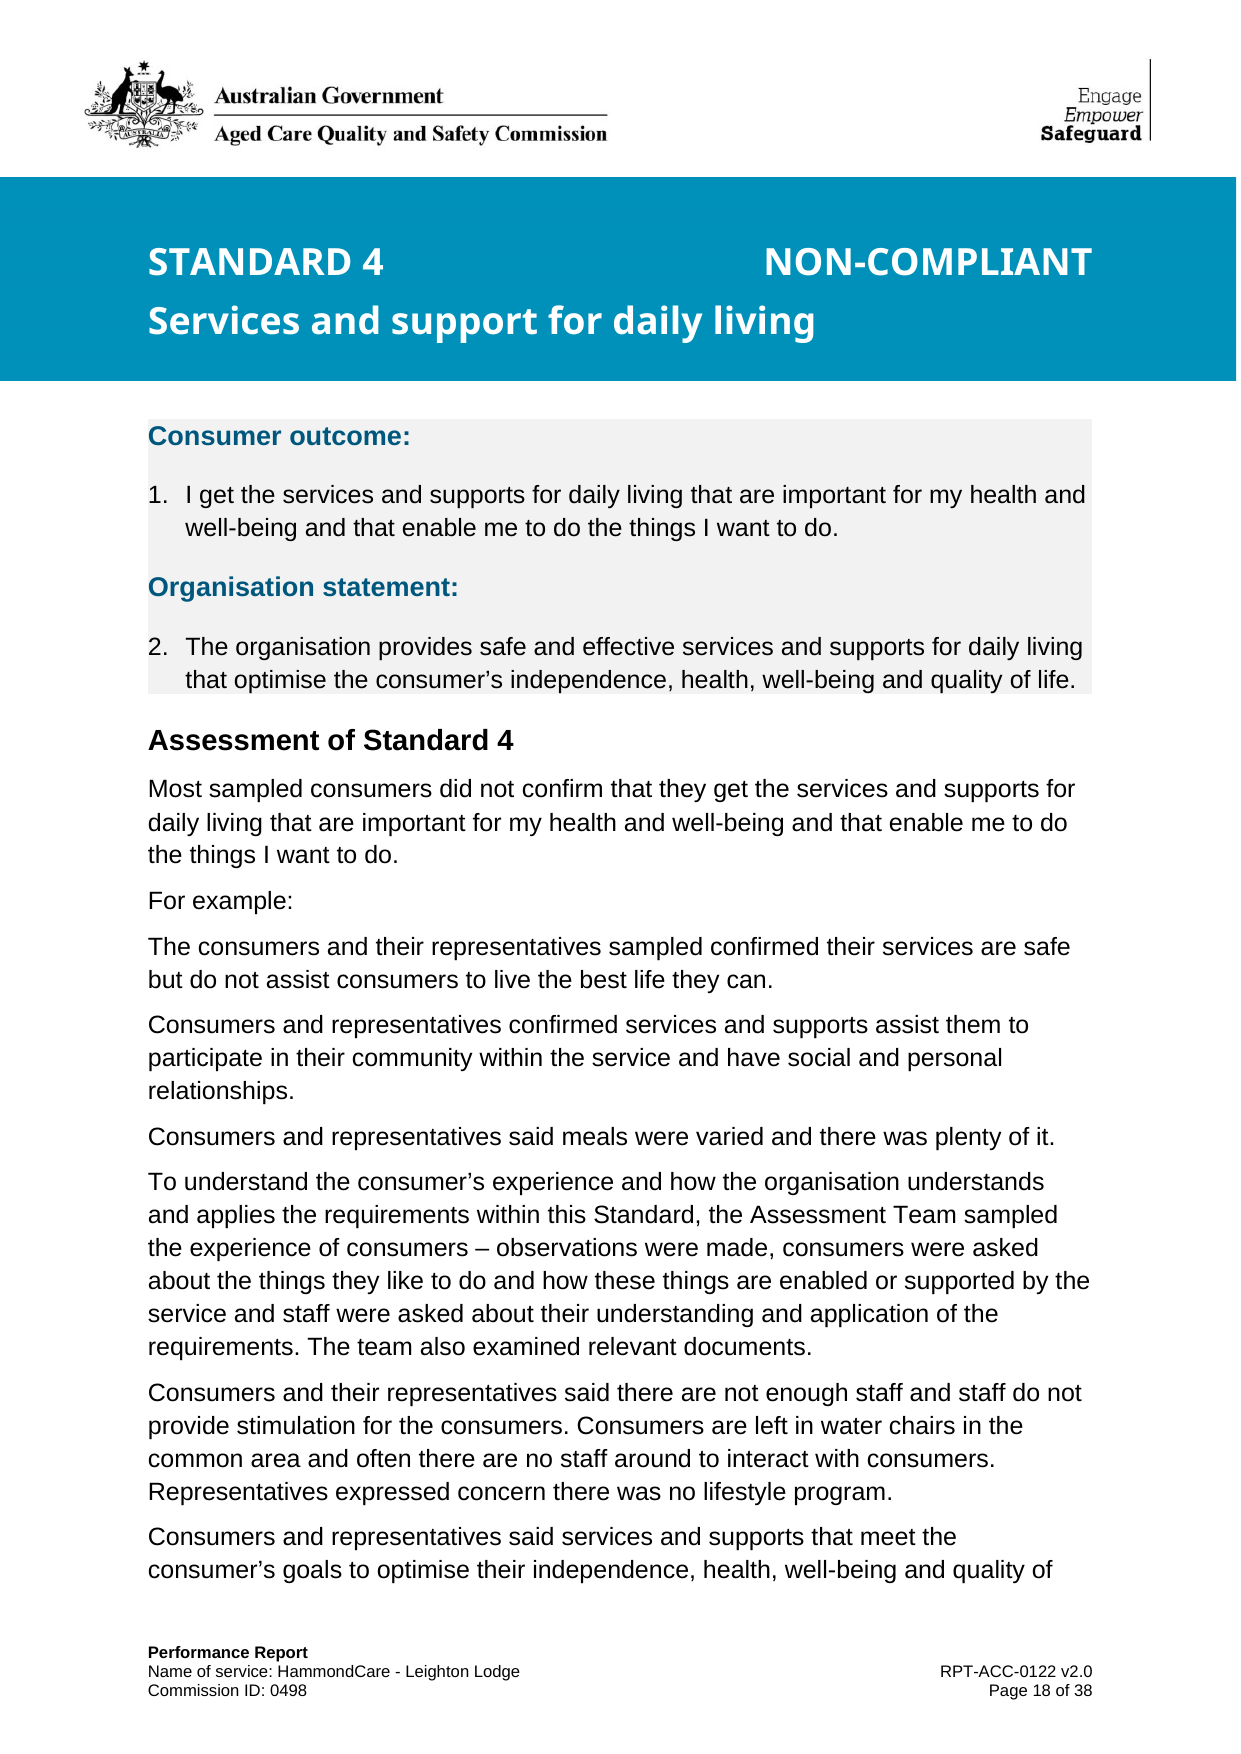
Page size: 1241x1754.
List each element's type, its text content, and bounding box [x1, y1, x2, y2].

text Most sampled consumers did not confirm that they get the services and supports for daily living that are important for my health and well-being and that enable me to do the things I want to do. [148, 774, 1092, 869]
subtitle Consumer outcome: [148, 419, 1092, 451]
text To understand the consumer’s experience and how the organisation understands and applies the requirements within this Standard, the Assessment Team sampled the experience of consumers – observations were made, consumers were asked about the things they like to do and how these things are enabled or supported by the service and staff were asked about their understanding and application of the requirements. The team also examined relevant documents. [148, 1167, 1092, 1361]
subtitle Organisation statement: [148, 571, 1092, 603]
text The consumers and their representatives sampled confirmed their services are safe but do not assist consumers to live the best life they can. [148, 932, 1092, 993]
subtitle Assessment of Standard 4 [148, 723, 1092, 757]
text Consumers and representatives confirmed services and supports assist them to participate in their community within the service and have social and personal relationships. [148, 1010, 1092, 1105]
list The organisation provides safe and effective services and supports for daily living that optimise the consumer’s independence, health, well-being and quality of life. [148, 632, 1092, 694]
subtitle STANDARD 4 NON-COMPLIANT Services and support for daily living [148, 236, 1092, 345]
text Consumers and representatives said meals were varied and there was plenty of it. [148, 1122, 1092, 1150]
text For example: [148, 886, 1092, 915]
list I get the services and supports for daily living that are important for my health and well-being and that enable me to do the things I want to do. [148, 480, 1092, 542]
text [148, 1522, 1092, 1584]
text Consumers and their representatives said there are not enough staff and staff do not provide stimulation for the consumers. Consumers are left in water chairs in the common area and often there are no staff around to interact with consumers. Representatives expressed concern there was no lifestyle program. [148, 1378, 1092, 1506]
picture [0, 0, 1239, 169]
